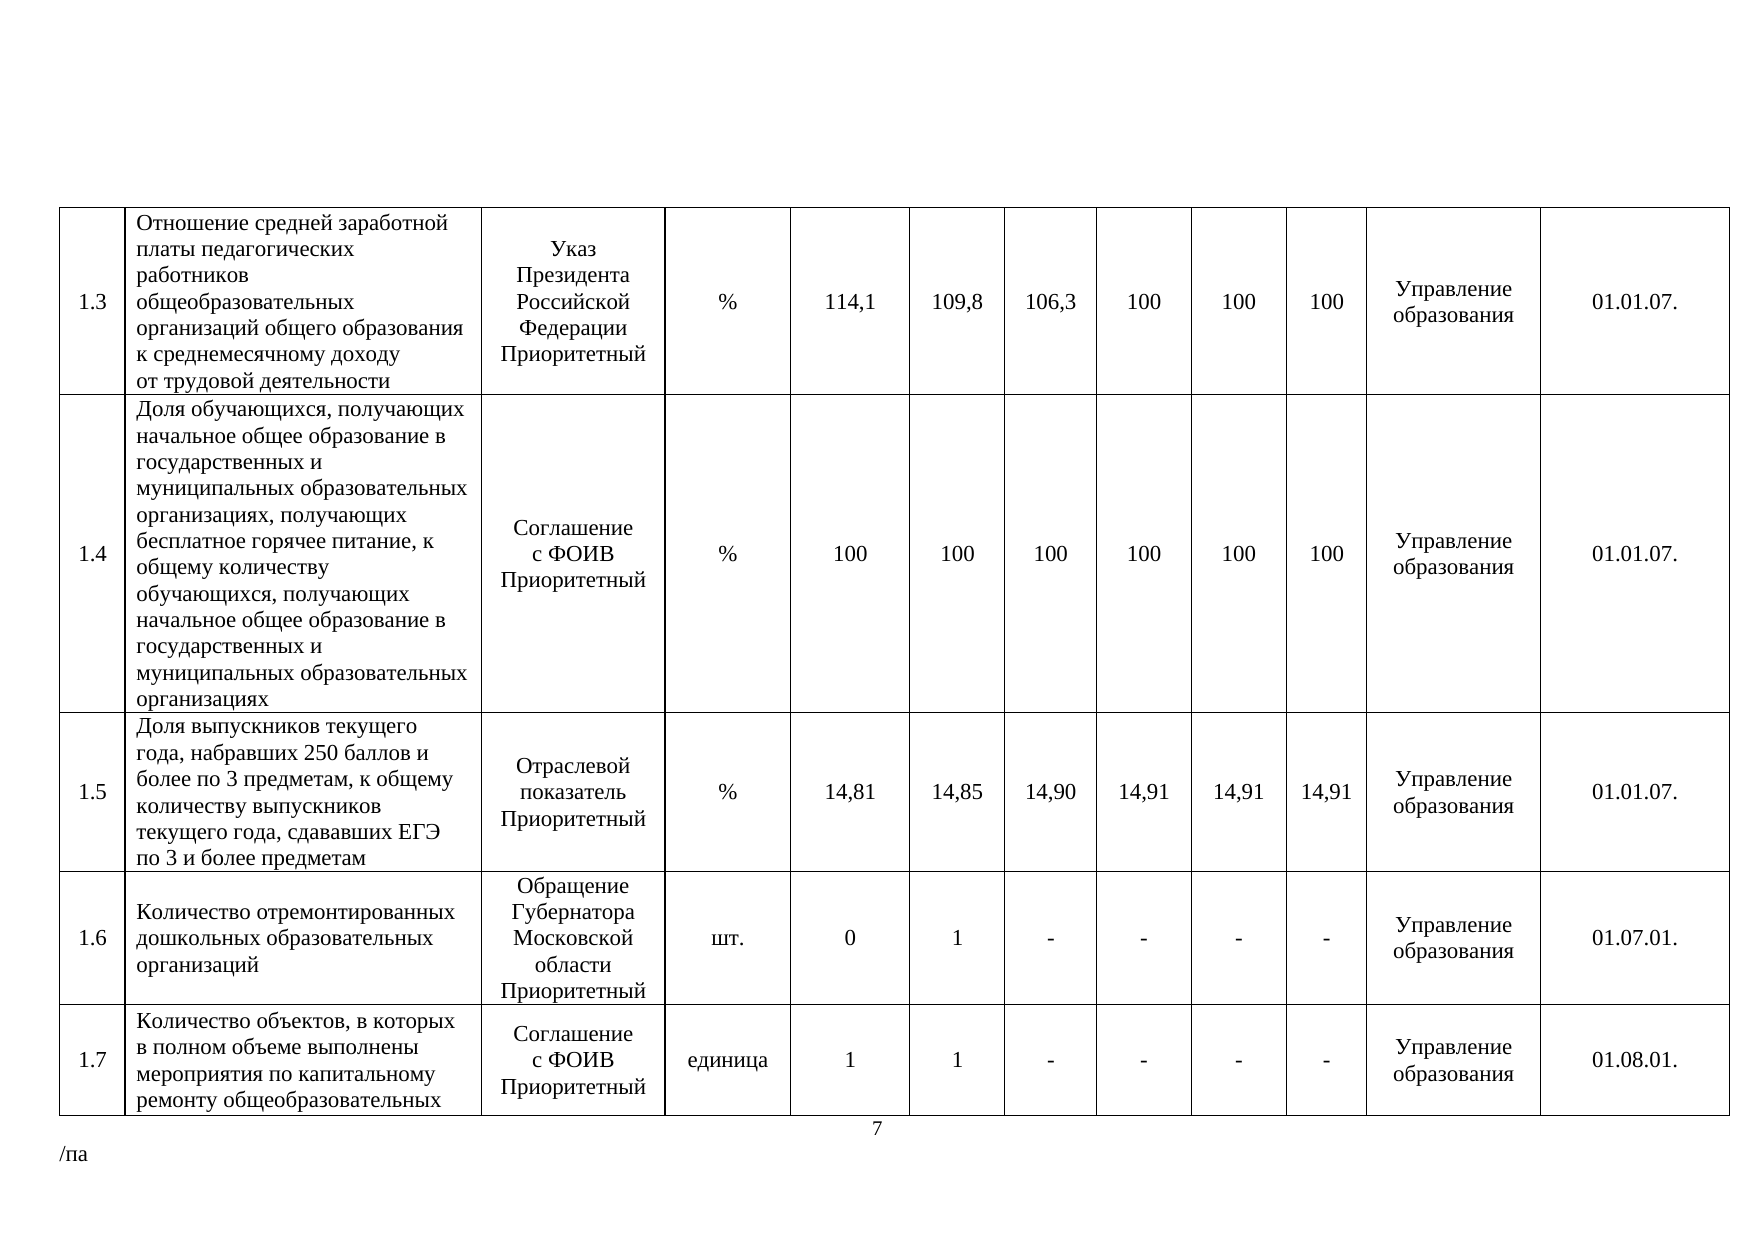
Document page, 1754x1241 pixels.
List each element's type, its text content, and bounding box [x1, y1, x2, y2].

table_cell 106,3 [1005, 208, 1096, 394]
table_cell - [1097, 1005, 1191, 1115]
table_cell - [1005, 872, 1096, 1003]
table_cell % [666, 395, 790, 712]
table_cell 14,81 [791, 713, 909, 871]
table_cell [1367, 1005, 1540, 1115]
table_cell 14,91 [1097, 713, 1191, 871]
table_cell - [1287, 1005, 1366, 1115]
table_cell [482, 1005, 664, 1115]
table_cell 100 [1287, 395, 1366, 712]
table_cell 1 [910, 1005, 1004, 1115]
table_cell - [1287, 872, 1366, 1003]
table_cell Соглашение с ФОИВ Приоритетный [482, 395, 664, 712]
table_cell % [666, 713, 790, 871]
table_cell 114,1 [791, 208, 909, 394]
table_cell 01.01.07. [1541, 208, 1729, 394]
table_cell единица [666, 1005, 790, 1115]
table_cell Доля обучающихся, получающих начальное общее образование в государственных и муниципальных образовательных организациях, получающих бесплатное горячее питание, к общему количеству обучающихся, получающих начальное общее образование в государственных и муниципальных образовательных организациях [126, 395, 481, 712]
table_cell 14,91 [1192, 713, 1286, 871]
table_cell Управление образования [1367, 395, 1540, 712]
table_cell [126, 1005, 481, 1115]
table_cell Отношение средней заработной платы педагогических работников общеобразовательных организаций общего образования к среднемесячному доходу от трудовой деятельности [126, 208, 481, 394]
table_cell 1.4 [60, 395, 124, 712]
table_cell 0 [791, 872, 909, 1003]
table_cell % [666, 208, 790, 394]
table_cell 100 [1005, 395, 1096, 712]
table_cell 100 [1192, 395, 1286, 712]
table_cell - [1192, 1005, 1286, 1115]
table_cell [1367, 208, 1540, 394]
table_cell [482, 208, 664, 394]
table_cell 1.3 [60, 208, 124, 394]
table_cell 100 [1097, 395, 1191, 712]
table_cell 14,91 [1287, 713, 1366, 871]
table_cell Управление образования [1367, 872, 1540, 1003]
table_cell 1 [910, 872, 1004, 1003]
table_cell 01.01.07. [1541, 395, 1729, 712]
table_cell 100 [1097, 208, 1191, 394]
table_cell Управление образования [1367, 713, 1540, 871]
table_cell 109,8 [910, 208, 1004, 394]
table_cell Доля выпускников текущего года, набравших 250 баллов и более по 3 предметам, к общему количеству выпускников текущего года, сдававших ЕГЭ по 3 и более предметам [126, 713, 481, 871]
table_cell Количество отремонтированных дошкольных образовательных организаций [126, 872, 481, 1003]
table_cell 1 [791, 1005, 909, 1115]
table_cell Отраслевой показатель Приоритетный [482, 713, 664, 871]
table_cell - [1005, 1005, 1096, 1115]
table_cell - [1097, 872, 1191, 1003]
table_cell 1.5 [60, 713, 124, 871]
table_cell 1.6 [60, 872, 124, 1003]
table_cell 1.7 [60, 1005, 124, 1115]
table_cell 100 [791, 395, 909, 712]
table_cell 01.01.07. [1541, 713, 1729, 871]
table_cell - [1192, 872, 1286, 1003]
table_cell 100 [910, 395, 1004, 712]
table_cell 100 [1192, 208, 1286, 394]
table_cell шт. [666, 872, 790, 1003]
table_cell 14,85 [910, 713, 1004, 871]
table_cell 01.07.01. [1541, 872, 1729, 1003]
table_cell Обращение Губернатора Московской области Приоритетный [482, 872, 664, 1003]
table_cell 01.08.01. [1541, 1005, 1729, 1115]
table_cell 100 [1287, 208, 1366, 394]
table_cell 14,90 [1005, 713, 1096, 871]
